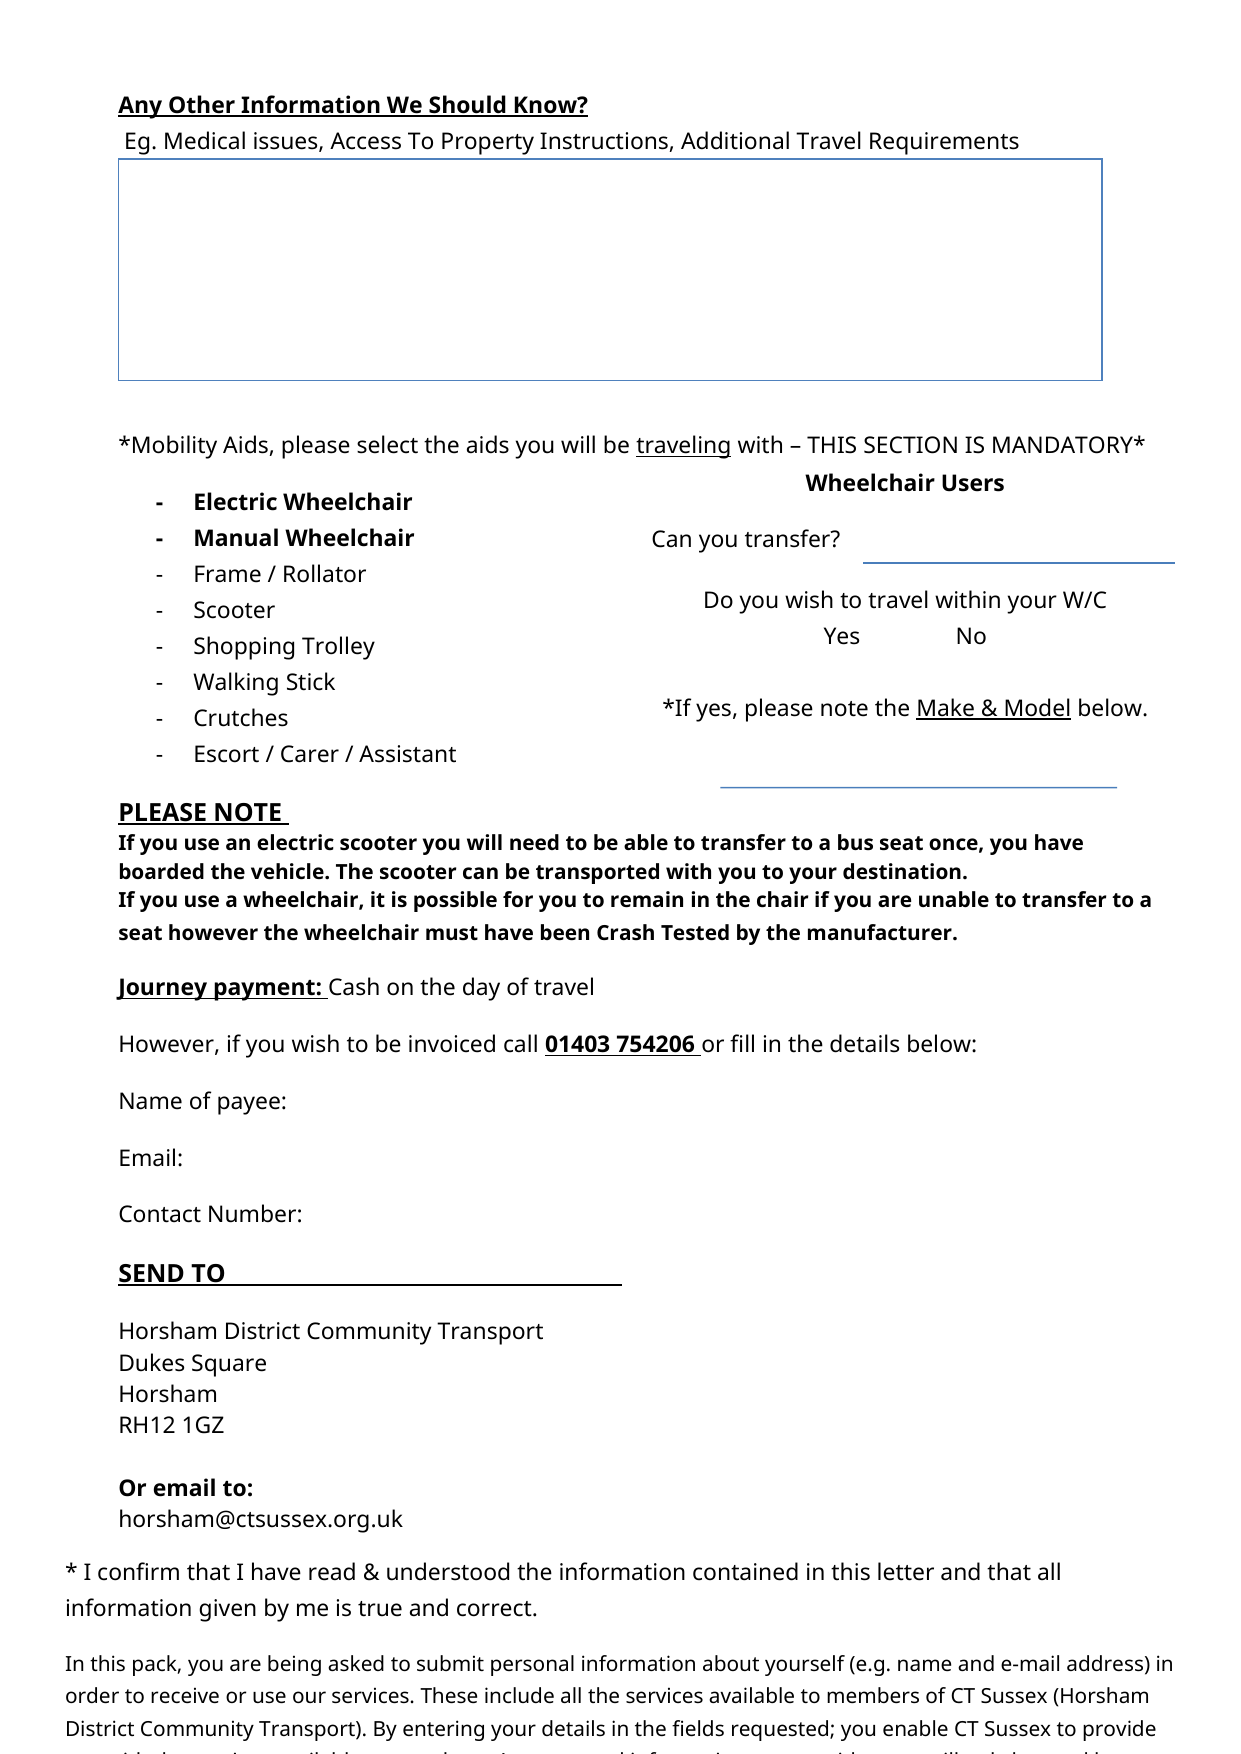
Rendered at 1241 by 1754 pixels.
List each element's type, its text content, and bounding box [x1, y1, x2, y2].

text Horsham [118, 1378, 1167, 1409]
text If you use a wheelchair, it is possible for you to remain in the chair if you are unable to transfer to a seat however the wheelchair must have been Crash Tested by the manufacturer. [118, 885, 1167, 946]
text Contact Number: [118, 1198, 1167, 1230]
text Journey payment: Cash on the day of travel [118, 971, 1167, 1003]
list Crutches [156, 702, 1167, 733]
text Email: [118, 1142, 1167, 1173]
text SEND TO [118, 1255, 1167, 1289]
list Shopping Trolley [156, 630, 1167, 661]
text Dukes Square [118, 1346, 1167, 1378]
text Or email to: [118, 1471, 1167, 1503]
list Frame / Rollator [156, 558, 1167, 589]
text Any Other Information We Should Know? [118, 89, 1167, 120]
list Electric Wheelchair [156, 486, 1167, 517]
list Scooter [156, 594, 1167, 625]
text However, if you wish to be invoiced call 01403 754206 or fill in the details below: [118, 1028, 1167, 1059]
text Name of payee: [118, 1085, 1167, 1116]
text PLEASE NOTE [118, 794, 1167, 828]
text Eg. Medical issues, Access To Property Instructions, Additional Travel Requirements [118, 124, 1167, 156]
text If you use an electric scooter you will need to be able to transfer to a bus seat once, you have boarded the vehicle. The scooter can be transported with you to your destination. [118, 828, 1167, 885]
list Manual Wheelchair [156, 522, 1167, 553]
text *Mobility Aids, please select the aids you will be traveling with – THIS SECTION IS MANDATORY* [74, 429, 1167, 461]
list Walking Stick [156, 666, 1167, 697]
list Escort / Carer / Assistant [156, 738, 1167, 769]
text Horsham District Community Transport [118, 1315, 1167, 1346]
text RH12 1GZ [118, 1409, 1167, 1440]
text horsham@ctsussex.org.uk [118, 1503, 1167, 1534]
